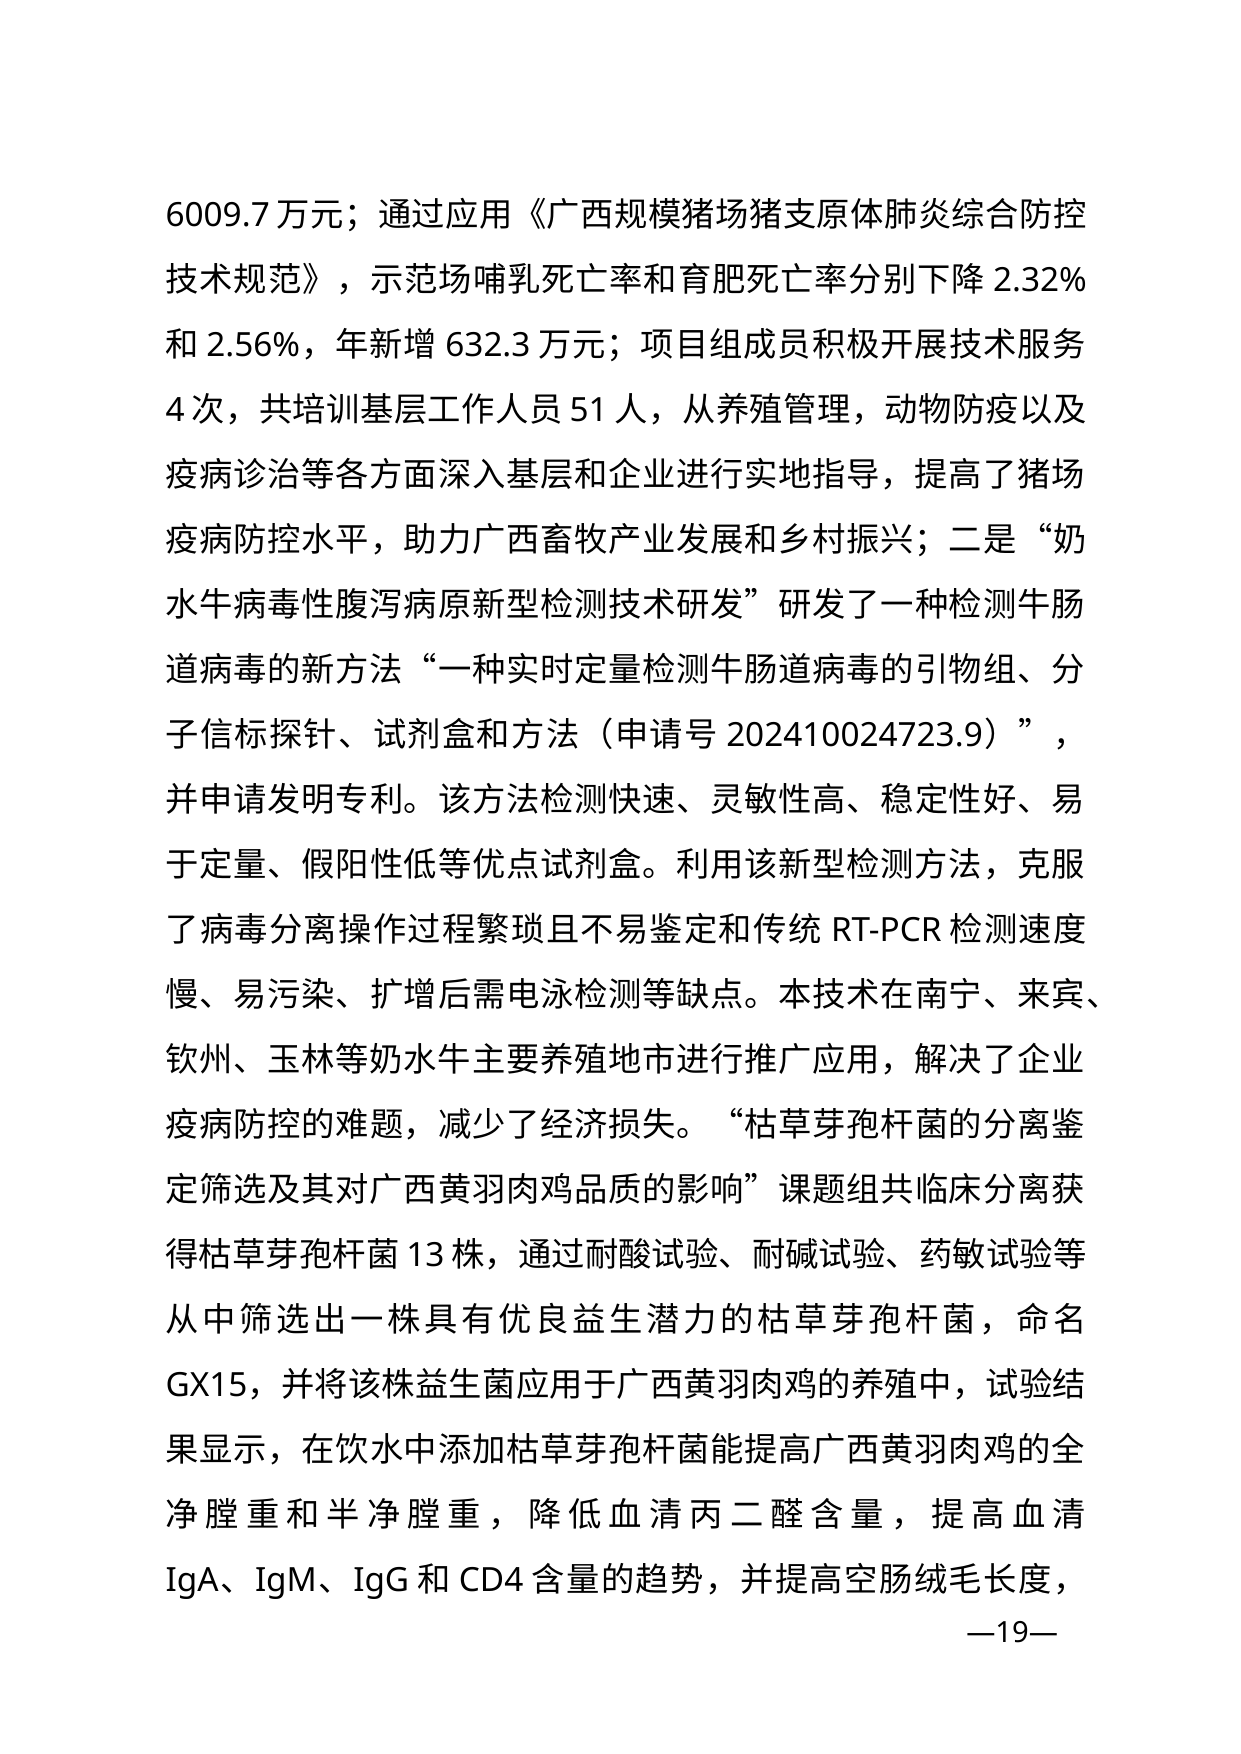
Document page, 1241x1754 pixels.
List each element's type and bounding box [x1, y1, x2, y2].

text [165, 179, 1087, 1609]
